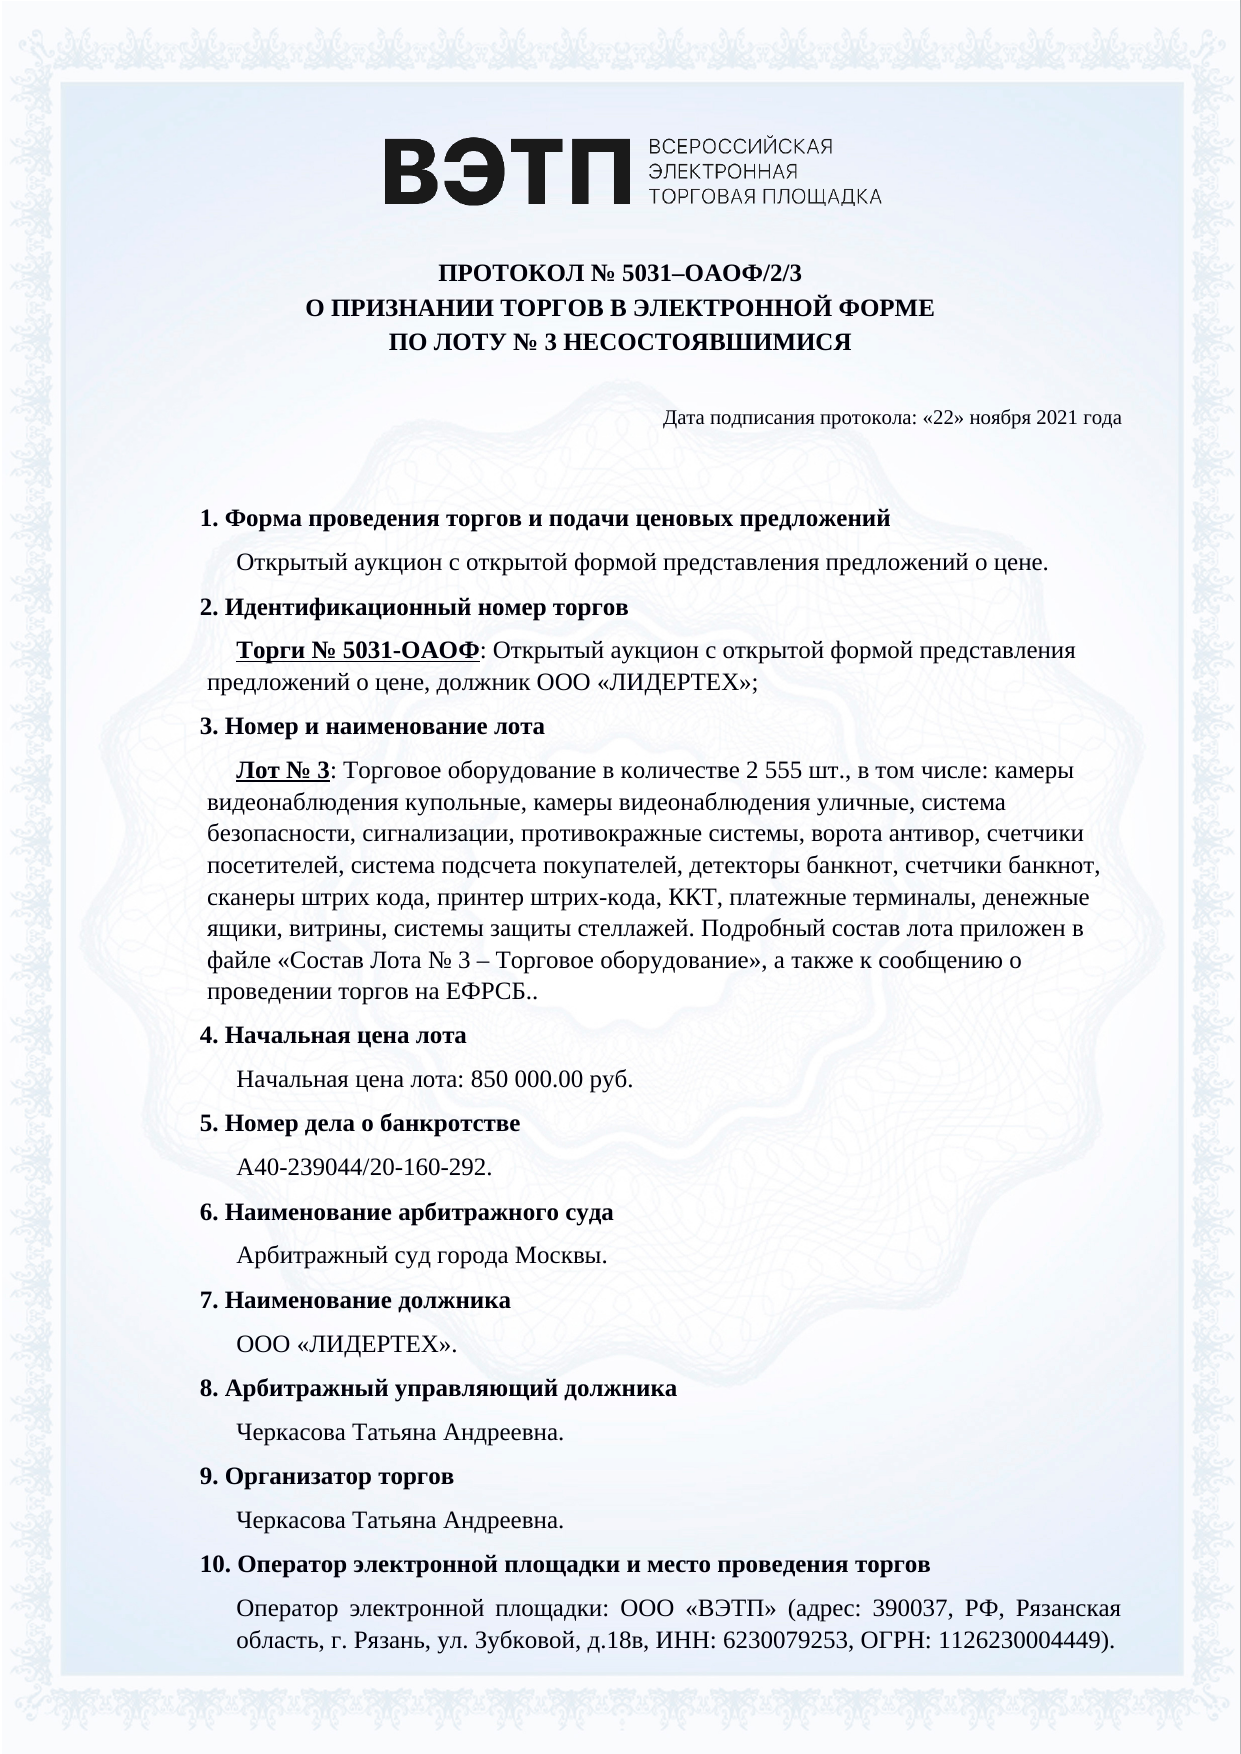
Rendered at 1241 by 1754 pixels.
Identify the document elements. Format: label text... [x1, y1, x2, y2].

text Черкасова Татьяна Андреевна. [177, 1505, 1122, 1534]
list 6. Наименование арбитражного суда [177, 1197, 1122, 1225]
text Лот № 3: Торговое оборудование в количестве 2 555 шт., в том числе: камеры видеонаблюдения купольные, камеры видеонаблюдения уличные, система безопасности, сигнализации, противокражные системы, ворота антивор, счетчики посетителей, система подсчета покупателей, детекторы банкнот, счетчики банкнот, сканеры штрих кода, принтер штрих-кода, ККТ, платежные терминалы, денежные ящики, витрины, системы защиты стеллажей. Подробный состав лота приложен в файле «Состав Лота № 3 – Торговое оборудование», а также к сообщению о проведении торгов на ЕФРСБ.. [207, 755, 1122, 1005]
list 5. Номер дела о банкротстве [177, 1108, 1122, 1137]
text Начальная цена лота: 850 000.00 руб. [236, 1064, 1122, 1093]
text Черкасова Татьяна Андреевна. [177, 1417, 1122, 1446]
text Оператор электронной площадки: ООО «ВЭТП» (адрес: 390037, РФ, Рязанская область, г. Рязань, ул. Зубковой, д.18в, ИНН: 6230079253, ОГРН: 1126230004449). [236, 1593, 1122, 1653]
title О ПРИЗНАНИИ ТОРГОВ В ЭЛЕКТРОННОЙ ФОРМЕ [118, 293, 1122, 322]
text Дата подписания протокола: «22» ноября 2021 года [177, 399, 1122, 430]
text 9. Организатор торгов [177, 1461, 1122, 1490]
text 10. Оператор электронной площадки и место проведения торгов [177, 1549, 1122, 1578]
text 1. Форма проведения торгов и подачи ценовых предложений [177, 503, 1122, 532]
text 4. Начальная цена лота [177, 1020, 1122, 1049]
picture [2, 1, 1241, 1754]
text 7. Наименование должника [177, 1285, 1122, 1313]
title ПО ЛОТУ № 3 НЕСОСТОЯВШИМИСЯ [118, 327, 1122, 356]
text Открытый аукцион с открытой формой представления предложений о цене. [177, 547, 1122, 576]
text Торги № 5031-ОАОФ: Открытый аукцион с открытой формой представления предложений о цене, должник ООО «ЛИДЕРТЕХ»; [207, 636, 1122, 696]
text ООО «ЛИДЕРТЕХ». [177, 1329, 1122, 1357]
text А40-239044/20-160-292. [177, 1152, 1122, 1181]
text 8. Арбитражный управляющий должника [177, 1373, 1122, 1402]
title ПРОТОКОЛ № 5031–ОАОФ/2/3 [118, 258, 1122, 287]
text 3. Номер и наименование лота [177, 711, 1122, 740]
text Арбитражный суд города Москвы. [177, 1241, 1122, 1269]
text 2. Идентификационный номер торгов [177, 592, 1122, 620]
